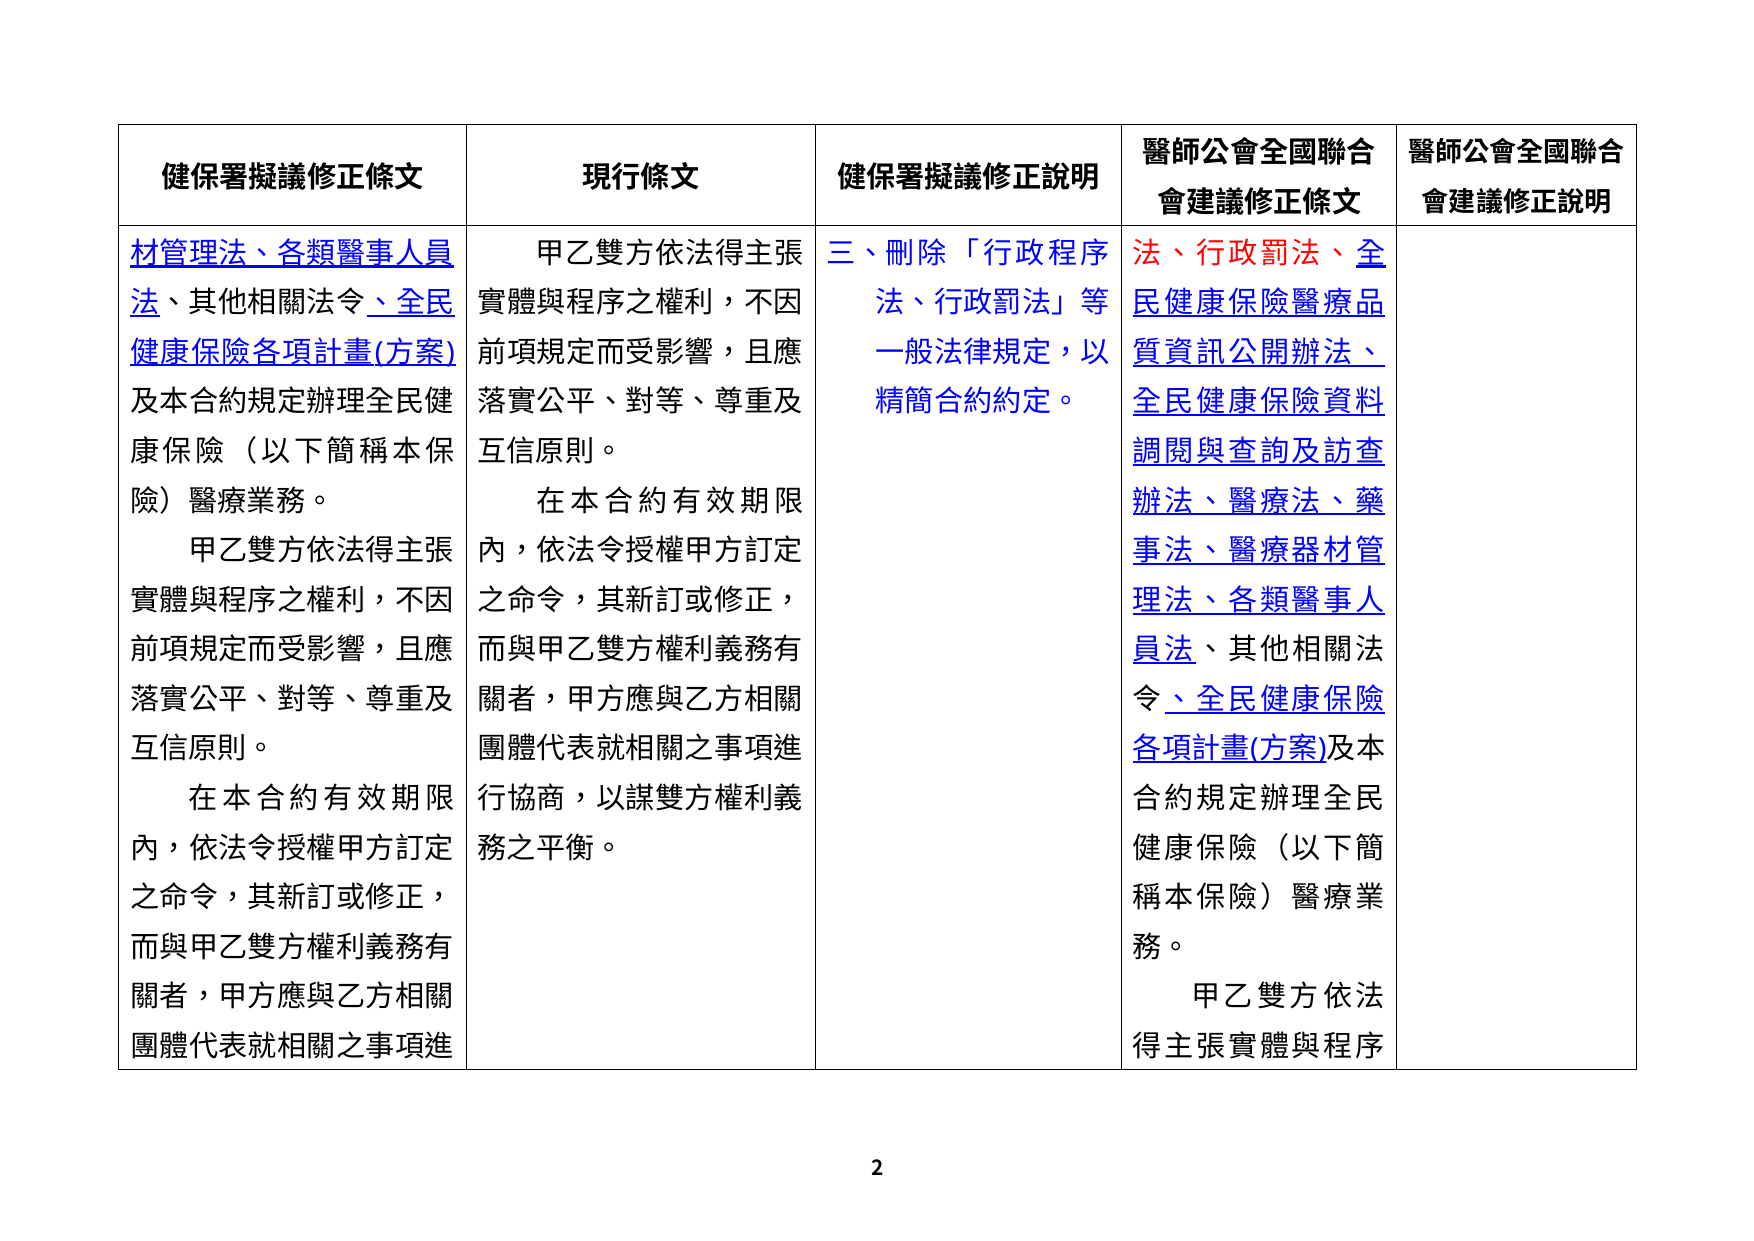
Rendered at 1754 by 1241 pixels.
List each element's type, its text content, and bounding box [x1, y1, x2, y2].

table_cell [1397, 226, 1636, 1068]
table_header 現行條文 [467, 125, 815, 224]
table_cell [467, 226, 815, 1068]
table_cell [816, 226, 1121, 1068]
table_header 醫師公會全國聯合會建議修正條文 [1122, 125, 1396, 224]
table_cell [1122, 226, 1396, 1068]
table_header 健保署擬議修正條文 [119, 125, 466, 224]
table_header 健保署擬議修正說明 [816, 125, 1121, 224]
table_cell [119, 226, 466, 1068]
table_header 醫師公會全國聯合會建議修正說明 [1397, 125, 1636, 224]
